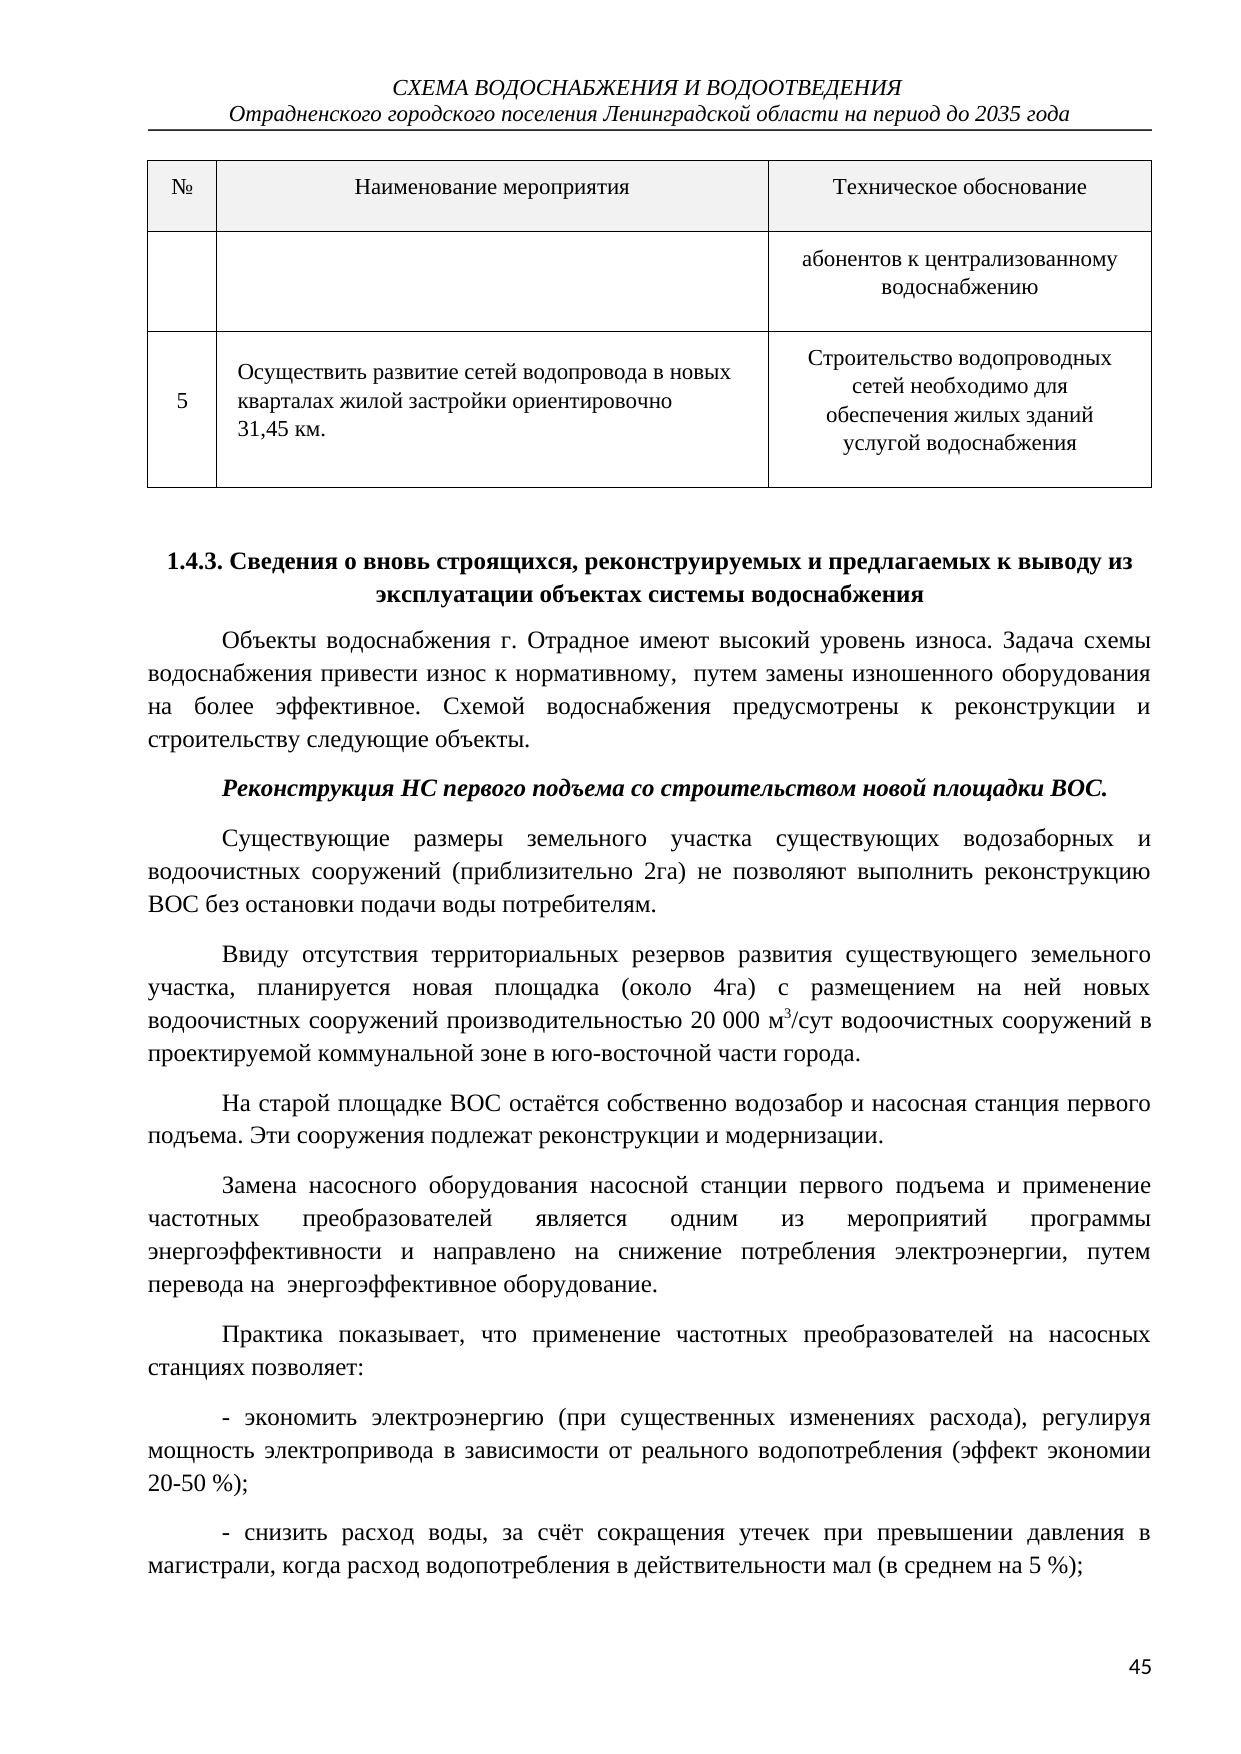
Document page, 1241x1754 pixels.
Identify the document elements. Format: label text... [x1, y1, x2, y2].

text Ввиду отсутствия территориальных резервов развития существующего земельного участка, планируется новая площадка (около 4га) с размещением на ней новых водоочистных сооружений производительностью 20 000 м3/сут водоочистных сооружений в проектируемой коммунальной зоне в юго-восточной части города. [148, 939, 1152, 1067]
table_header № [148, 161, 216, 231]
table_header Наименование мероприятия [217, 161, 768, 231]
text На старой площадке ВОС остаётся собственно водозабор и насосная станция первого подъема. Эти сооружения подлежат реконструкции и модернизации. [148, 1088, 1152, 1149]
table_cell 4 [148, 232, 216, 331]
text Реконструкция НС первого подъема со строительством новой площадки ВОС. [148, 773, 1152, 802]
text Объекты водоснабжения г. Отрадное имеют высокий уровень износа. Задача схемы водоснабжения привести износ к нормативному, путем замены изношенного оборудования на более эффективное. Схемой водоснабжения предусмотрены к реконструкции и строительству следующие объекты. [148, 625, 1152, 752]
table_cell Строительство водопроводных сетей необходимо для обеспечения жилых зданий услугой водоснабжения [769, 332, 1151, 487]
text Замена насосного оборудования насосной станции первого подъема и применение частотных преобразователей является одним из мероприятий программы энергоэффективности и направлено на снижение потребления электроэнергии, путем перевода на энергоэффективное оборудование. [148, 1170, 1152, 1298]
text 1.4.3. Сведения о вновь строящихся, реконструируемых и предлагаемых к выводу из эксплуатации объектах системы водоснабжения [148, 546, 1152, 608]
text Существующие размеры земельного участка существующих водозаборных и водоочистных сооружений (приблизительно 2га) не позволяют выполнить реконструкцию ВОС без остановки подачи воды потребителям. [148, 823, 1152, 918]
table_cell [769, 232, 1151, 331]
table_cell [217, 232, 768, 331]
text Практика показывает, что применение частотных преобразователей на насосных станциях позволяет: [148, 1319, 1152, 1381]
table_cell Осуществить развитие сетей водопровода в новых кварталах жилой застройки ориентировочно 31,45 км. [217, 332, 768, 487]
table_header Техническое обоснование [769, 161, 1151, 231]
table_cell 5 [148, 332, 216, 487]
text - снизить расход воды, за счёт сокращения утечек при превышении давления в магистрали, когда расход водопотребления в действительности мал (в среднем на 5 %); [148, 1517, 1152, 1579]
text - экономить электроэнергию (при существенных изменениях расхода), регулируя мощность электропривода в зависимости от реального водопотребления (эффект экономии 20-50 %); [148, 1402, 1152, 1497]
